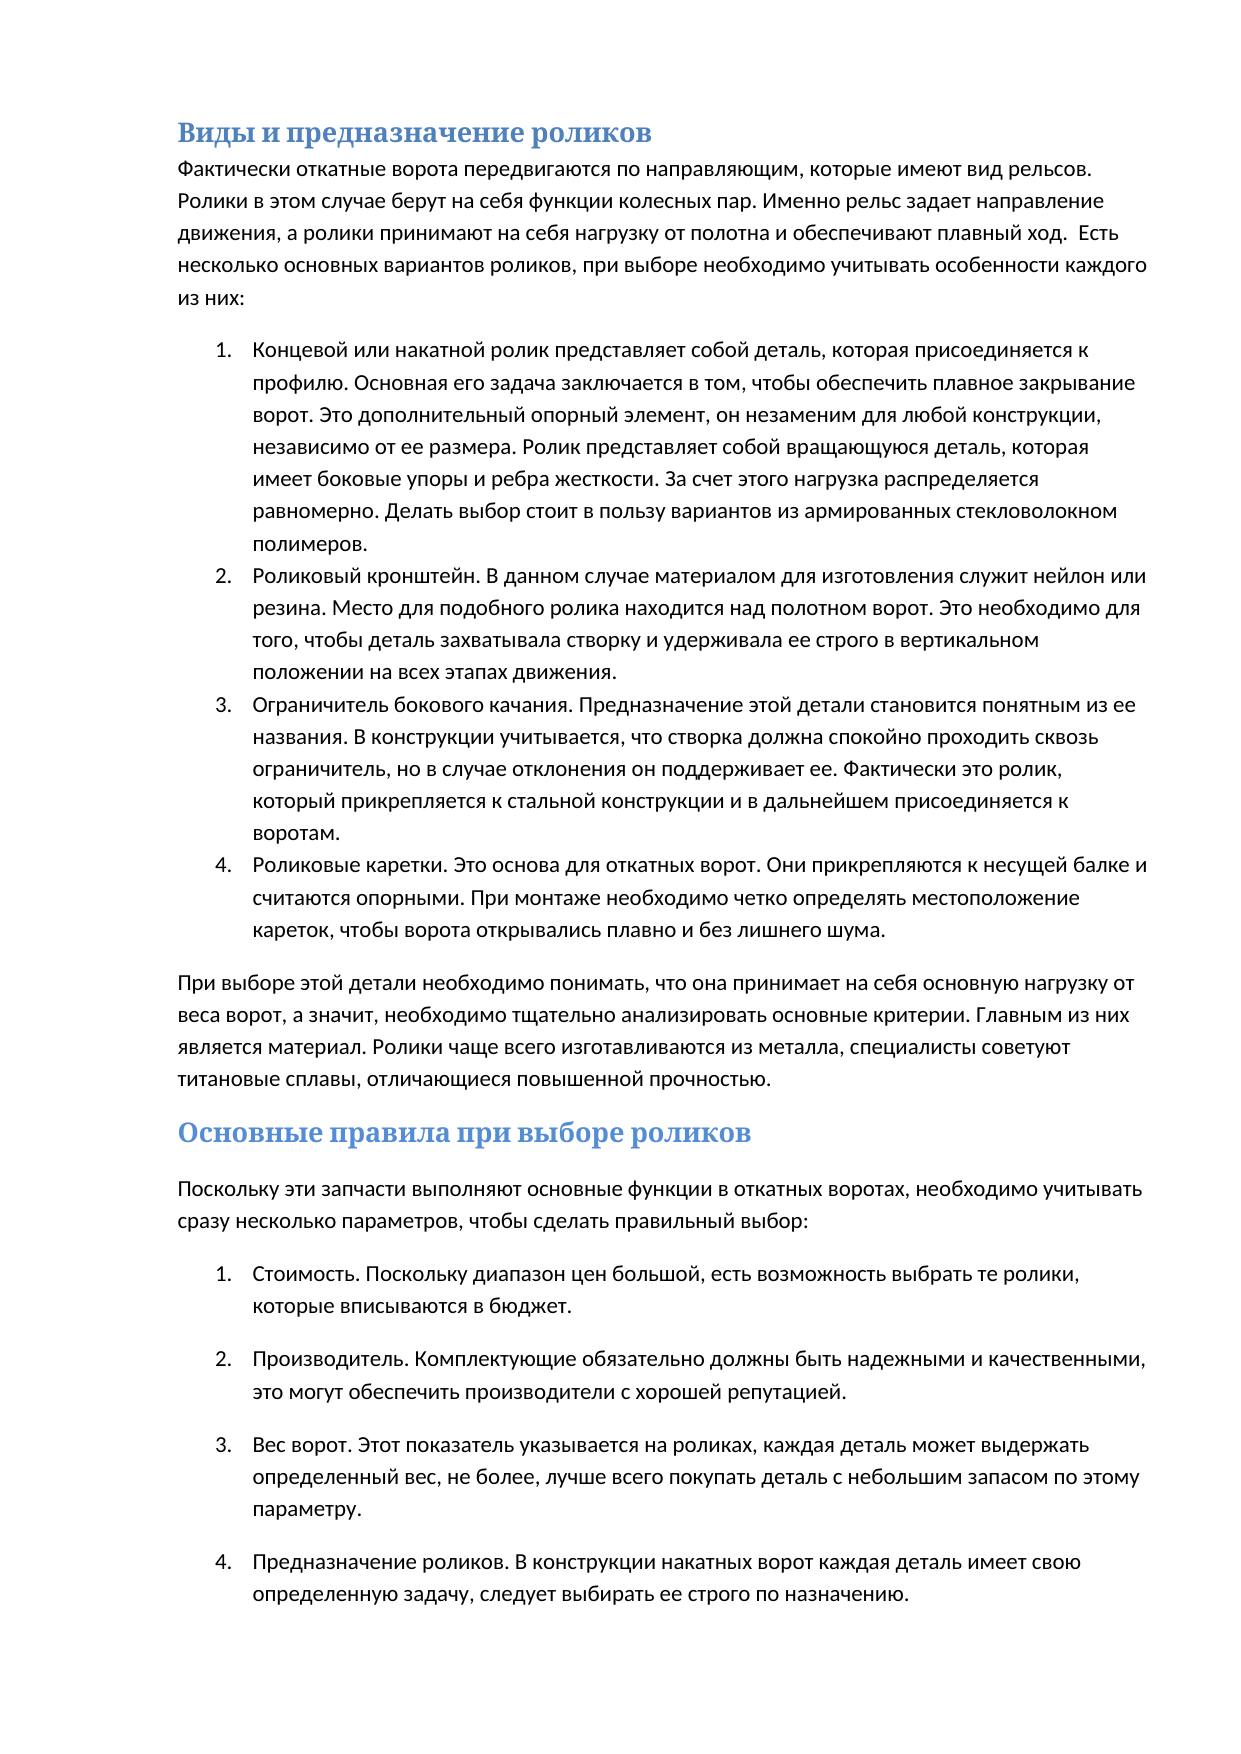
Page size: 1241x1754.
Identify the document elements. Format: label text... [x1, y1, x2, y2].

list Производитель. Комплектующие обязательно должны быть надежными и качественными, это могут обеспечить производители с хорошей репутацией. [215, 1344, 1152, 1405]
text Фактически откатные ворота передвигаются по направляющим, которые имеют вид рельсов. Ролики в этом случае берут на себя функции колесных пар. Именно рельс задает направление движения, а ролики принимают на себя нагрузку от полотна и обеспечивают плавный ход. Есть несколько основных вариантов роликов, при выборе необходимо учитывать особенности каждого из них: [177, 154, 1152, 311]
text При выборе этой детали необходимо понимать, что она принимает на себя основную нагрузку от веса ворот, а значит, необходимо тщательно анализировать основные критерии. Главным из них является материал. Ролики чаще всего изготавливаются из металла, специалисты советуют титановые сплавы, отличающиеся повышенной прочностью. [177, 968, 1152, 1093]
list Стоимость. Поскольку диапазон цен большой, есть возможность выбрать те ролики, которые вписываются в бюджет. [215, 1259, 1152, 1319]
list Предназначение роликов. В конструкции накатных ворот каждая деталь имеет свою определенную задачу, следует выбирать ее строго по назначению. [215, 1547, 1152, 1607]
list Концевой или накатной ролик представляет собой деталь, которая присоединяется к профилю. Основная его задача заключается в том, чтобы обеспечить плавное закрывание ворот. Это дополнительный опорный элемент, он незаменим для любой конструкции, независимо от ее размера. Ролик представляет собой вращающуюся деталь, которая имеет боковые упоры и ребра жесткости. За счет этого нагрузка распределяется равномерно. Делать выбор стоит в пользу вариантов из армированных стекловолокном полимеров. [215, 336, 1152, 557]
list Роликовый кронштейн. В данном случае материалом для изготовления служит нейлон или резина. Место для подобного ролика находится над полотном ворот. Это необходимо для того, чтобы деталь захватывала створку и удерживала ее строго в вертикальном положении на всех этапах движения. [215, 561, 1152, 686]
list Ограничитель бокового качания. Предназначение этой детали становится понятным из ее названия. В конструкции учитывается, что створка должна спокойно проходить сквозь ограничитель, но в случае отклонения он поддерживает ее. Фактически это ролик, который прикрепляется к стальной конструкции и в дальнейшем присоединяется к воротам. [215, 690, 1152, 846]
subtitle Виды и предназначение роликов [177, 118, 1152, 149]
text Поскольку эти запчасти выполняют основные функции в откатных воротах, необходимо учитывать сразу несколько параметров, чтобы сделать правильный выбор: [177, 1174, 1152, 1234]
list Вес ворот. Этот показатель указывается на роликах, каждая деталь может выдержать определенный вес, не более, лучше всего покупать деталь с небольшим запасом по этому параметру. [215, 1430, 1152, 1522]
list Роликовые каретки. Это основа для откатных ворот. Они прикрепляются к несущей балке и считаются опорными. При монтаже необходимо четко определять местоположение кареток, чтобы ворота открывались плавно и без лишнего шума. [215, 851, 1152, 943]
text Основные правила при выборе роликов [177, 1118, 1152, 1149]
